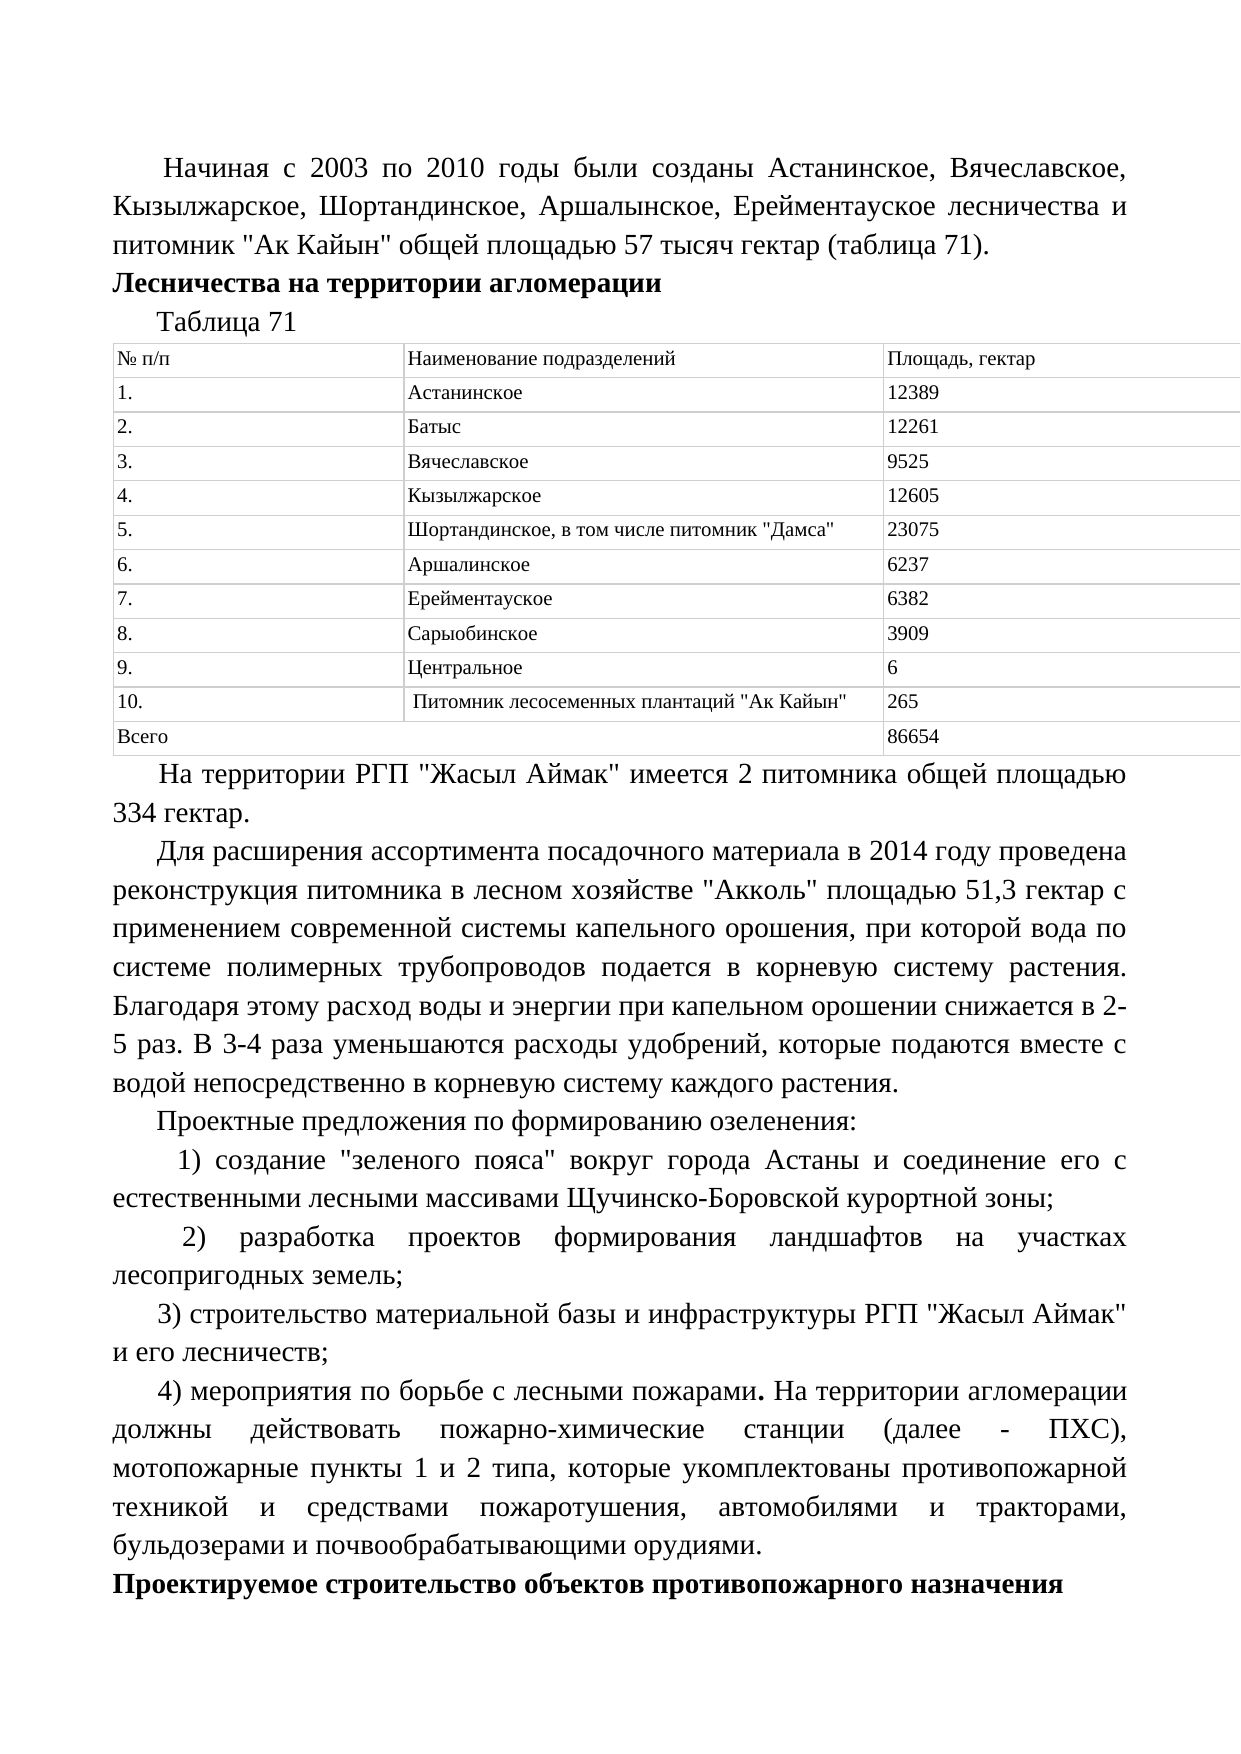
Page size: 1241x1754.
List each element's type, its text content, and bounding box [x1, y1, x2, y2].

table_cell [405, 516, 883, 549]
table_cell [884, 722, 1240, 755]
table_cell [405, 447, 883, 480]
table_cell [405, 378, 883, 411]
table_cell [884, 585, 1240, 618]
text 3) строительство материальной базы и инфраструктуры РГП "Жасыл Аймак" и его лесничеств; [112, 1296, 1128, 1368]
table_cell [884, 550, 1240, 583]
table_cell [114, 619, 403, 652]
text 4) мероприятия по борьбе с лесными пожарами. На территории агломерации должны действовать пожарно-химические станции (далее - ПХС), мотопожарные пункты 1 и 2 типа, которые укомплектованы противопожарной техникой и средствами пожаротушения, автомобилями и тракторами, бульдозерами и почвообрабатывающими орудиями. [112, 1373, 1128, 1561]
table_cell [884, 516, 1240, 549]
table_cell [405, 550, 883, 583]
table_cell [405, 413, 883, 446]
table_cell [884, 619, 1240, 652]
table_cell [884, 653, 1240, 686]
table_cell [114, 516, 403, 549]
text Проектируемое строительство объектов противопожарного назначения [112, 1566, 1128, 1599]
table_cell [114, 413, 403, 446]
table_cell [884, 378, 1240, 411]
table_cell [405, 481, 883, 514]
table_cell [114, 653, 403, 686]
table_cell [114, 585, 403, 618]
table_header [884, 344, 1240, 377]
text На территории РГП "Жасыл Аймак" имеется 2 питомника общей площадью 334 гектар. [112, 756, 1128, 828]
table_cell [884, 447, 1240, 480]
text Для расширения ассортимента посадочного материала в 2014 году проведена реконструкция питомника в лесном хозяйстве "Акколь" площадью 51,3 гектар с применением современной системы капельного орошения, при которой вода по системе полимерных трубопроводов подается в корневую систему растения. Благодаря этому расход воды и энергии при капельном орошении снижается в 2-5 раз. В 3-4 раза уменьшаются расходы удобрений, которые подаются вместе с водой непосредственно в корневую систему каждого растения. [112, 833, 1128, 1098]
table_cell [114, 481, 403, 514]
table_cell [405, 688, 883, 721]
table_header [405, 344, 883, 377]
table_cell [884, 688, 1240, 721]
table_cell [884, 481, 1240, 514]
text Проектные предложения по формированию озеленения: [112, 1103, 1128, 1137]
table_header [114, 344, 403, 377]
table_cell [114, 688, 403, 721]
text 2) разработка проектов формирования ландшафтов на участках лесопригодных земель; [112, 1219, 1128, 1291]
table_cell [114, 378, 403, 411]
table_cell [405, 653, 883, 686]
text Лесничества на территории агломерации [112, 266, 1128, 299]
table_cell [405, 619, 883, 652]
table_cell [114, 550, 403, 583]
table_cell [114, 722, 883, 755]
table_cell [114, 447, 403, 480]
text Начиная с 2003 по 2010 годы были созданы Астанинское, Вячеславское, Кызылжарское, Шортандинское, Аршалынское, Ерейментауское лесничества и питомник "Ак Кайын" общей площадью 57 тысяч гектар (таблица 71). [112, 150, 1128, 261]
text Таблица 71 [112, 304, 1128, 338]
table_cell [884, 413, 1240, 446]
text 1) создание "зеленого пояса" вокруг города Астаны и соединение его с естественными лесными массивами Щучинско-Боровской курортной зоны; [112, 1142, 1128, 1214]
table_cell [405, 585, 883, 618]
